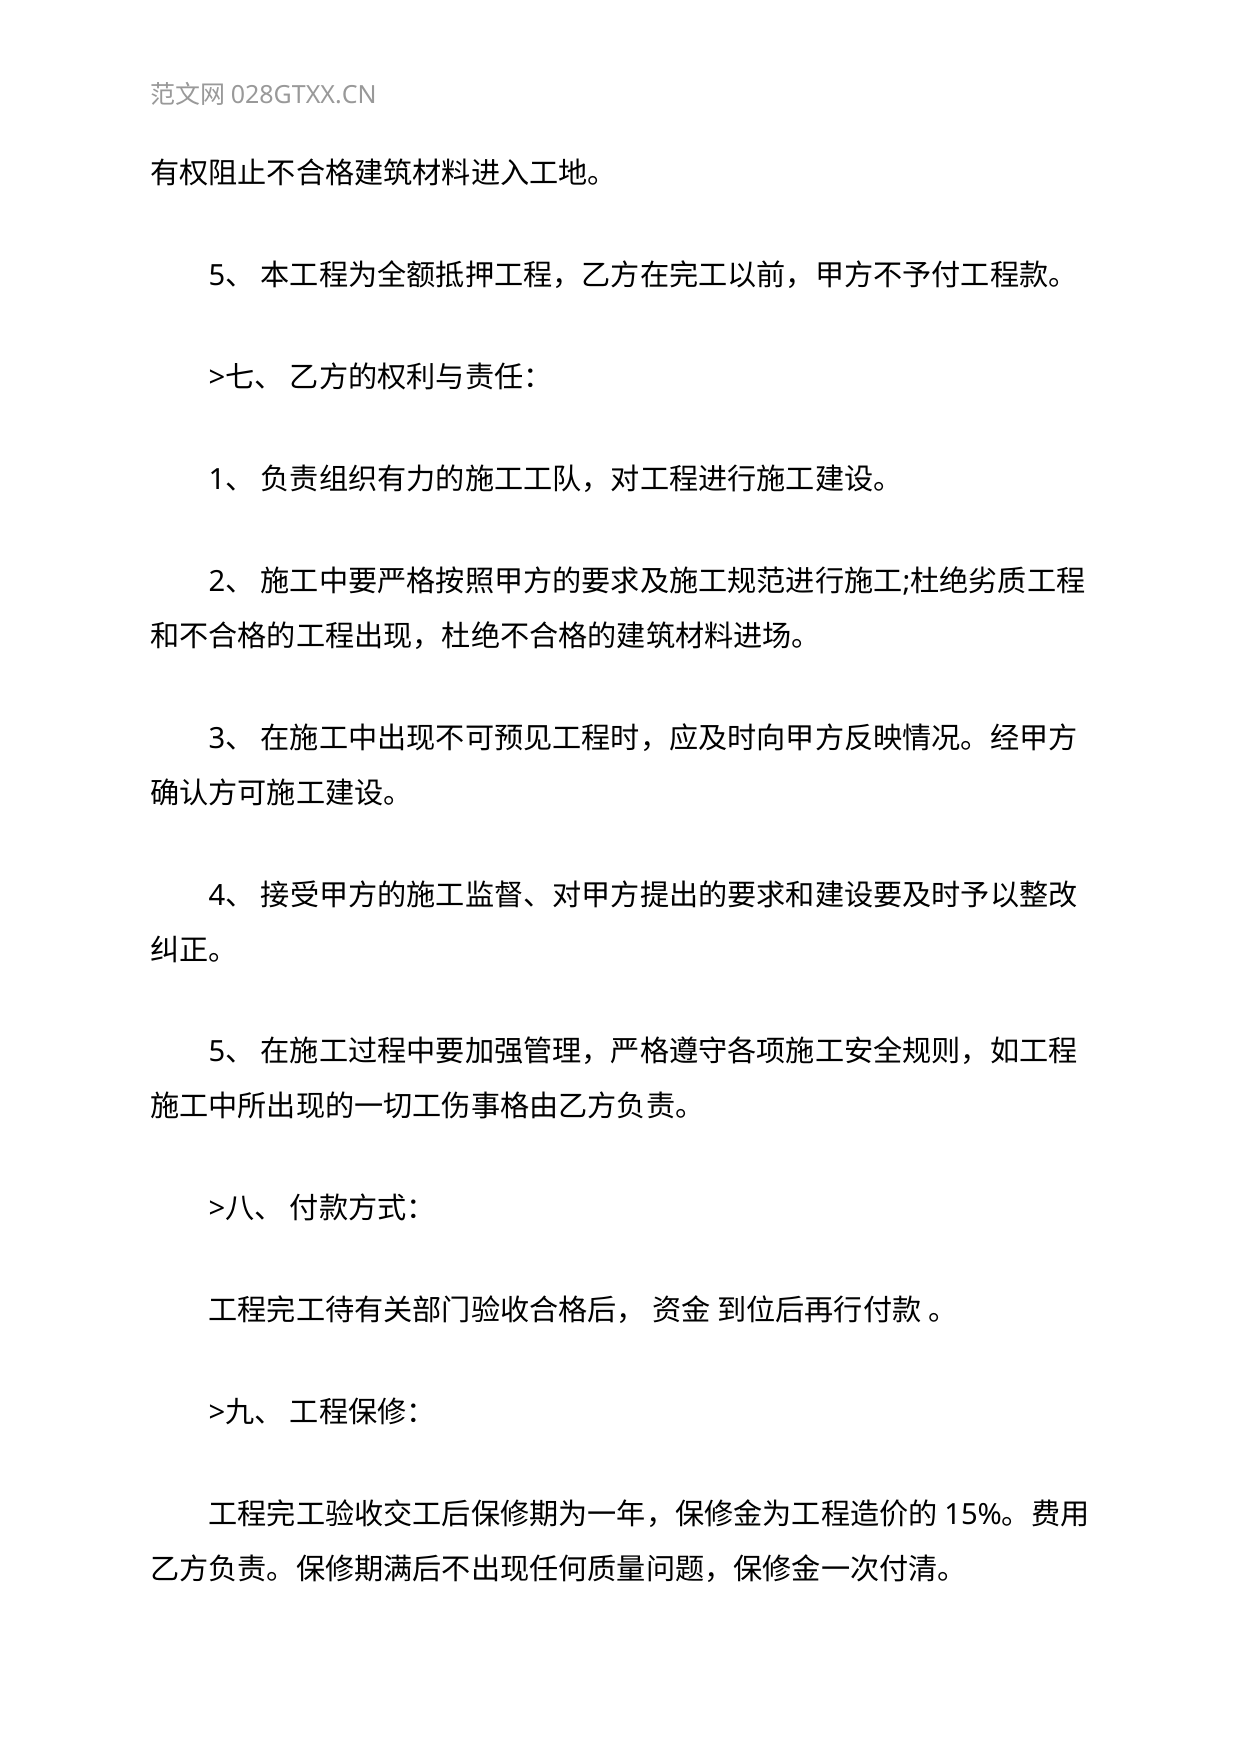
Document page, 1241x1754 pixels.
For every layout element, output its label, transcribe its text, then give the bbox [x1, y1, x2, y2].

text 4、 接受甲方的施工监督、对甲方提出的要求和建设要及时予以整改纠正。 [150, 871, 1090, 968]
text 工程完工待有关部门验收合格后， 资金 到位后再行付款 。 [150, 1287, 1090, 1329]
text >七、 乙方的权利与责任： [150, 354, 1090, 396]
text 3、 在施工中出现不可预见工程时，应及时向甲方反映情况。经甲方确认方可施工建设。 [150, 714, 1090, 812]
text 5、 在施工过程中要加强管理，严格遵守各项施工安全规则，如工程施工中所出现的一切工伤事格由乙方负责。 [150, 1028, 1090, 1125]
text 2、 施工中要严格按照甲方的要求及施工规范进行施工;杜绝劣质工程和不合格的工程出现，杜绝不合格的建筑材料进场。 [150, 558, 1090, 655]
text 1、 负责组织有力的施工工队，对工程进行施工建设。 [150, 456, 1090, 498]
text >九、 工程保修： [150, 1388, 1090, 1431]
text 工程完工验收交工后保修期为一年，保修金为工程造价的 15%。费用乙方负责。保修期满后不出现任何质量问题，保修金一次付清。 [150, 1491, 1090, 1588]
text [150, 150, 1090, 192]
text >八、 付款方式： [150, 1185, 1090, 1227]
text 5、 本工程为全额抵押工程，乙方在完工以前，甲方不予付工程款。 [150, 252, 1090, 294]
